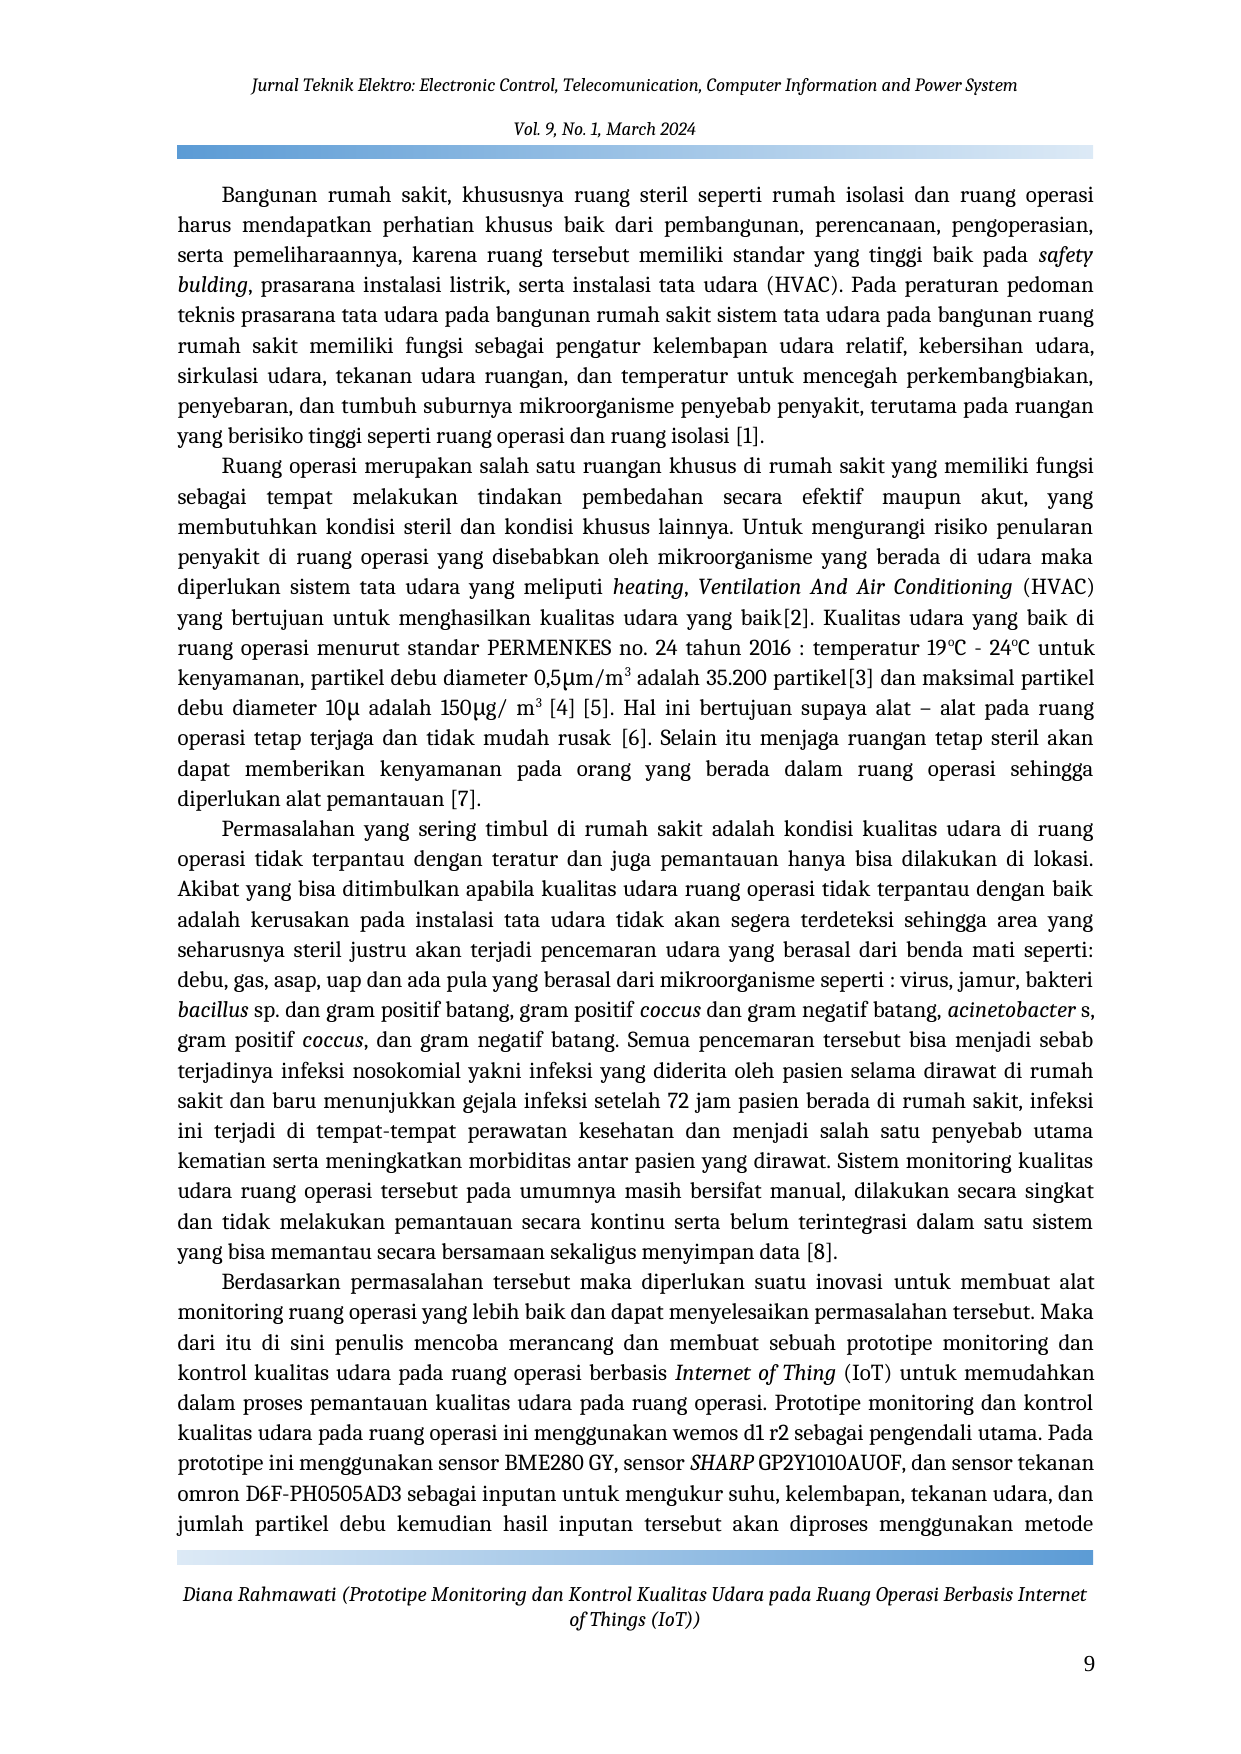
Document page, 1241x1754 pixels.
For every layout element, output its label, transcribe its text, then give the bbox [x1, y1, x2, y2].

text Permasalahan yang sering timbul di rumah sakit adalah kondisi kualitas udara di ruang operasi tidak terpantau dengan teratur dan juga pemantauan hanya bisa dilakukan di lokasi. Akibat yang bisa ditimbulkan apabila kualitas udara ruang operasi tidak terpantau dengan baik adalah kerusakan pada instalasi tata udara tidak akan segera terdeteksi sehingga area yang seharusnya steril justru akan terjadi pencemaran udara yang berasal dari benda mati seperti: debu, gas, asap, uap dan ada pula yang berasal dari mikroorganisme seperti : virus, jamur, bakteri bacillus sp. dan gram positif batang, gram positif coccus dan gram negatif batang, acinetobacter s, gram positif coccus, dan gram negatif batang. Semua pencemaran tersebut bisa menjadi sebab terjadinya infeksi nosokomial yakni infeksi yang diderita oleh pasien selama dirawat di rumah sakit dan baru menunjukkan gejala infeksi setelah 72 jam pasien berada di rumah sakit, infeksi ini terjadi di tempat-tempat perawatan kesehatan dan menjadi salah satu penyebab utama kematian serta meningkatkan morbiditas antar pasien yang dirawat. Sistem monitoring kualitas udara ruang operasi tersebut pada umumnya masih bersifat manual, dilakukan secara singkat dan tidak melakukan pemantauan secara kontinu serta belum terintegrasi dalam satu sistem yang bisa memantau secara bersamaan sekaligus menyimpan data [8]. [177, 816, 1095, 1265]
text Bangunan rumah sakit, khususnya ruang steril seperti rumah isolasi dan ruang operasi harus mendapatkan perhatian khusus baik dari pembangunan, perencanaan, pengoperasian, serta pemeliharaannya, karena ruang tersebut memiliki standar yang tinggi baik pada safety bulding, prasarana instalasi listrik, serta instalasi tata udara (HVAC). Pada peraturan pedoman teknis prasarana tata udara pada bangunan rumah sakit sistem tata udara pada bangunan ruang rumah sakit memiliki fungsi sebagai pengatur kelembapan udara relatif, kebersihan udara, sirkulasi udara, tekanan udara ruangan, dan temperatur untuk mencegah perkembangbiakan, penyebaran, dan tumbuh suburnya mikroorganisme penyebab penyakit, terutama pada ruangan yang berisiko tinggi seperti ruang operasi dan ruang isolasi [1]. [177, 181, 1095, 449]
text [177, 1269, 1095, 1537]
text Ruang operasi merupakan salah satu ruangan khusus di rumah sakit yang memiliki fungsi sebagai tempat melakukan tindakan pembedahan secara efektif maupun akut, yang membutuhkan kondisi steril dan kondisi khusus lainnya. Untuk mengurangi risiko penularan penyakit di ruang operasi yang disebabkan oleh mikroorganisme yang berada di udara maka diperlukan sistem tata udara yang meliputi heating, Ventilation And Air Conditioning (HVAC) yang bertujuan untuk menghasilkan kualitas udara yang baik[2]. Kualitas udara yang baik di ruang operasi menurut standar PERMENKES no. 24 tahun 2016 : temperatur 19oC - 24oC untuk kenyamanan, partikel debu diameter 0,5μm/m3 adalah 35.200 partikel[3] dan maksimal partikel debu diameter 10μ adalah 150μg/ m3 [4] [5]. Hal ini bertujuan supaya alat – alat pada ruang operasi tetap terjaga dan tidak mudah rusak [6]. Selain itu menjaga ruangan tetap steril akan dapat memberikan kenyamanan pada orang yang berada dalam ruang operasi sehingga diperlukan alat pemantauan [7]. [177, 453, 1095, 812]
